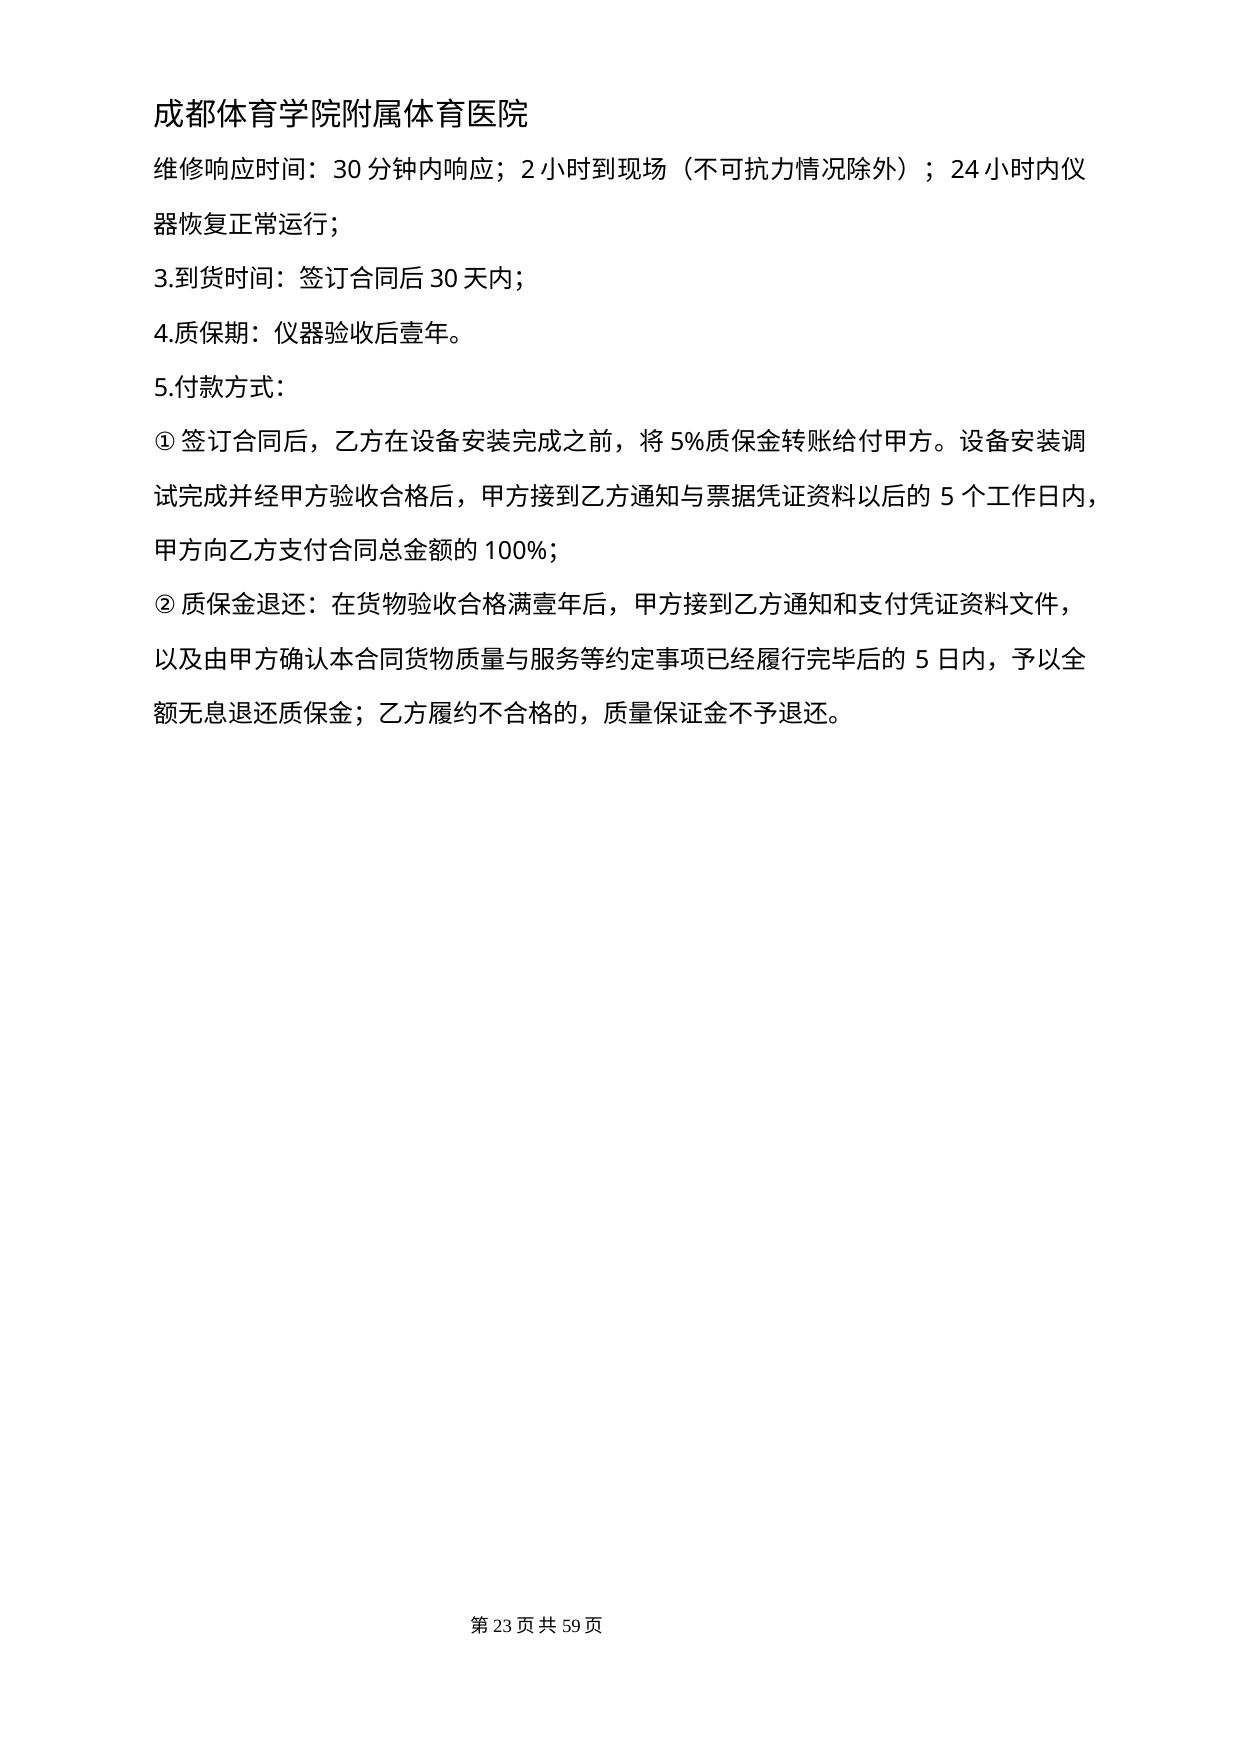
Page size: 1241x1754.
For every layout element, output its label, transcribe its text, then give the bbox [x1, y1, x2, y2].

list ②质保金退还：在货物验收合格满壹年后，甲方接到乙方通知和支付凭证资料文件，以及由甲方确认本合同货物质量与服务等约定事项已经履行完毕后的 5 日内，予以全额无息退还质保金；乙方履约不合格的，质量保证金不予退还。 [153, 585, 1087, 730]
list 4.质保期：仪器验收后壹年。 [153, 313, 1087, 349]
list 维修响应时间：30分钟内响应；2小时到现场（不可抗力情况除外）；24小时内仪器恢复正常运行； [153, 150, 1087, 241]
list ①签订合同后，乙方在设备安装完成之前，将5%质保金转账给付甲方。设备安装调试完成并经甲方验收合格后，甲方接到乙方通知与票据凭证资料以后的 5 个工作日内，甲方向乙方支付合同总金额的100%； [153, 422, 1087, 567]
list 5.付款方式： [153, 367, 1087, 404]
list 3.到货时间：签订合同后30天内； [153, 259, 1087, 295]
